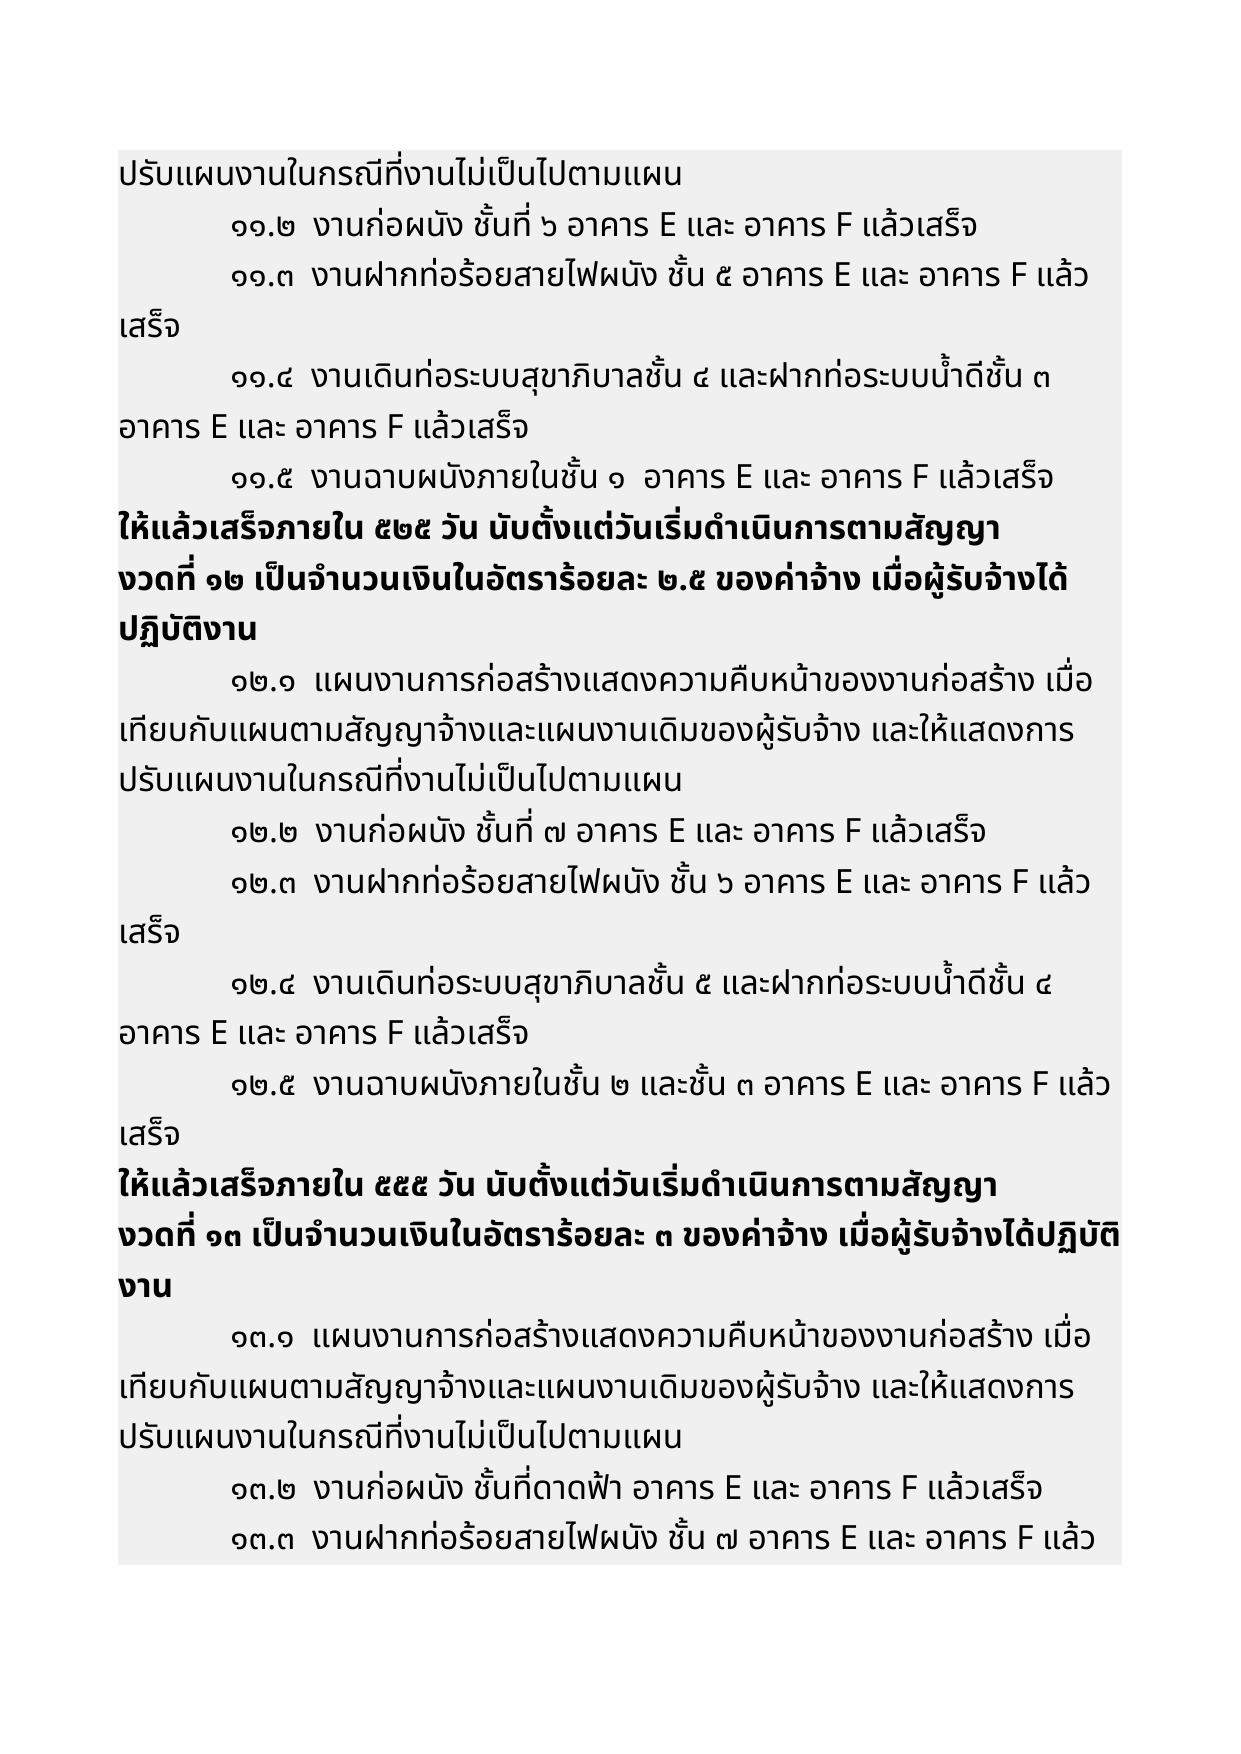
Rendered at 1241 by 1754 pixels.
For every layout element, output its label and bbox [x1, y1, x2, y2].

table_cell [118, 150, 1122, 1565]
